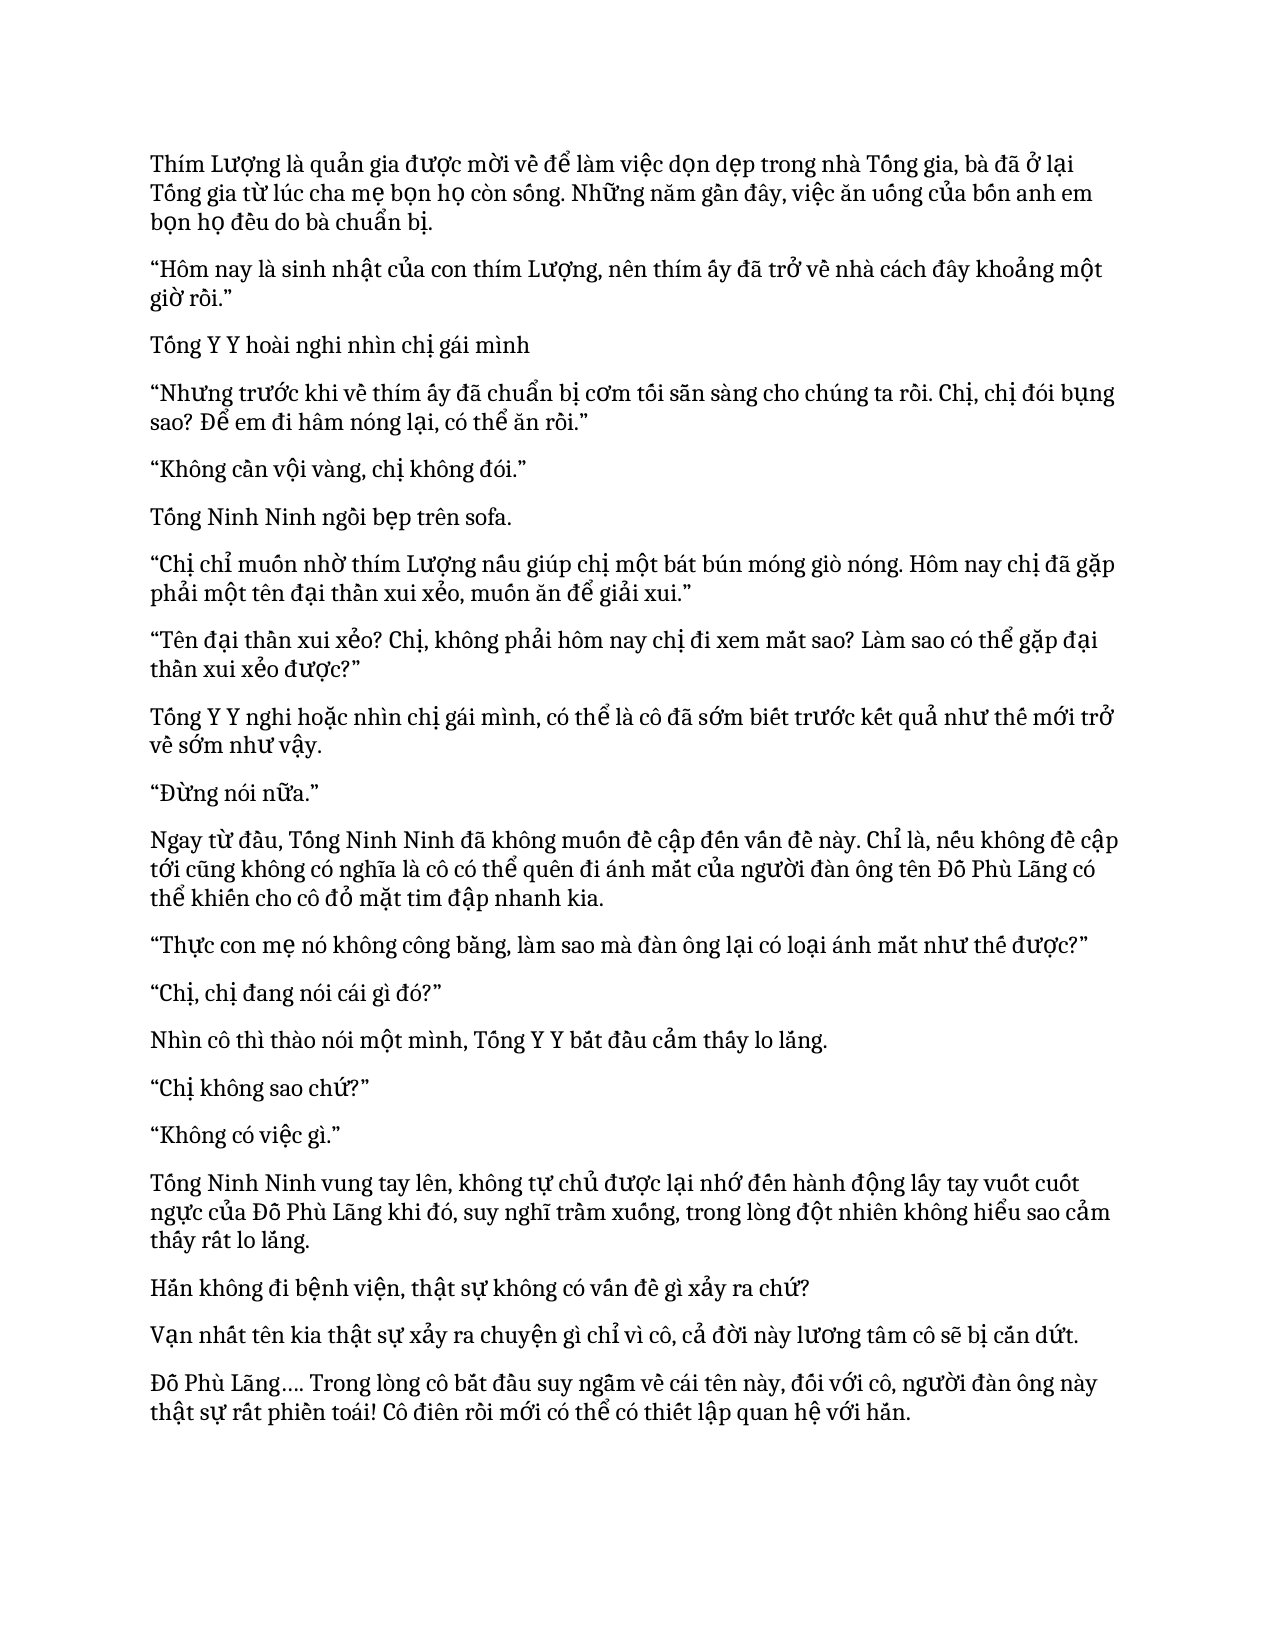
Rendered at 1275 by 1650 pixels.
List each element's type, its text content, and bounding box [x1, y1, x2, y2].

text Nhìn cô thì thào nói một mình, Tống Y Y bắt đầu cảm thấy lo lắng. [150, 1026, 1125, 1055]
text “Thực con mẹ nó không công bằng, làm sao mà đàn ông lại có loại ánh mắt như thế được?” [150, 931, 1125, 960]
text “Không có việc gì.” [150, 1121, 1125, 1150]
text Tống Y Y hoài nghi nhìn chị gái mình [150, 331, 1125, 360]
text Thím Lượng là quản gia được mời về để làm việc dọn dẹp trong nhà Tống gia, bà đã ở lại Tống gia từ lúc cha mẹ bọn họ còn sống. Những năm gần đây, việc ăn uống của bốn anh em bọn họ đều do bà chuẩn bị. [150, 150, 1125, 236]
text Tống Ninh Ninh vung tay lên, không tự chủ được lại nhớ đến hành động lấy tay vuốt cuốt ngực của Đỗ Phù Lãng khi đó, suy nghĩ trầm xuống, trong lòng đột nhiên không hiểu sao cảm thấy rất lo lắng. [150, 1169, 1125, 1255]
text Vạn nhất tên kia thật sự xảy ra chuyện gì chỉ vì cô, cả đời này lương tâm cô sẽ bị cắn dứt. [150, 1321, 1125, 1350]
text “Chị, chị đang nói cái gì đó?” [150, 979, 1125, 1007]
text Tống Y Y nghi hoặc nhìn chị gái mình, có thể là cô đã sớm biết trước kết quả như thế mới trở về sớm như vậy. [150, 702, 1125, 760]
text “Chị không sao chứ?” [150, 1074, 1125, 1102]
text Ngay từ đầu, Tống Ninh Ninh đã không muốn đề cập đến vấn đề này. Chỉ là, nếu không đề cập tới cũng không có nghĩa là cô có thể quên đi ánh mắt của người đàn ông tên Đỗ Phù Lãng có thể khiến cho cô đỏ mặt tim đập nhanh kia. [150, 826, 1125, 912]
text Hắn không đi bệnh viện, thật sự không có vấn đề gì xảy ra chứ? [150, 1274, 1125, 1302]
text “Nhưng trước khi về thím ấy đã chuẩn bị cơm tối sẵn sàng cho chúng ta rồi. Chị, chị đói bụng sao? Để em đi hâm nóng lại, có thể ăn rồi.” [150, 379, 1125, 436]
text Đỗ Phù Lãng…. Trong lòng cô bắt đầu suy ngẫm về cái tên này, đối với cô, người đàn ông này thật sự rất phiền toái! Cô điên rồi mới có thể có thiết lập quan hệ với hắn. [150, 1369, 1125, 1426]
text Tống Ninh Ninh ngồi bẹp trên sofa. [150, 502, 1125, 531]
text “Đừng nói nữa.” [150, 779, 1125, 807]
text “Chị chỉ muốn nhờ thím Lượng nấu giúp chị một bát bún móng giò nóng. Hôm nay chị đã gặp phải một tên đại thần xui xẻo, muốn ăn để giải xui.” [150, 550, 1125, 607]
text “Tên đại thần xui xẻo? Chị, không phải hôm nay chị đi xem mắt sao? Làm sao có thể gặp đại thần xui xẻo được?” [150, 626, 1125, 684]
text “Không cần vội vàng, chị không đói.” [150, 455, 1125, 484]
text “Hôm nay là sinh nhật của con thím Lượng, nên thím ấy đã trở về nhà cách đây khoảng một giờ rồi.” [150, 255, 1125, 312]
